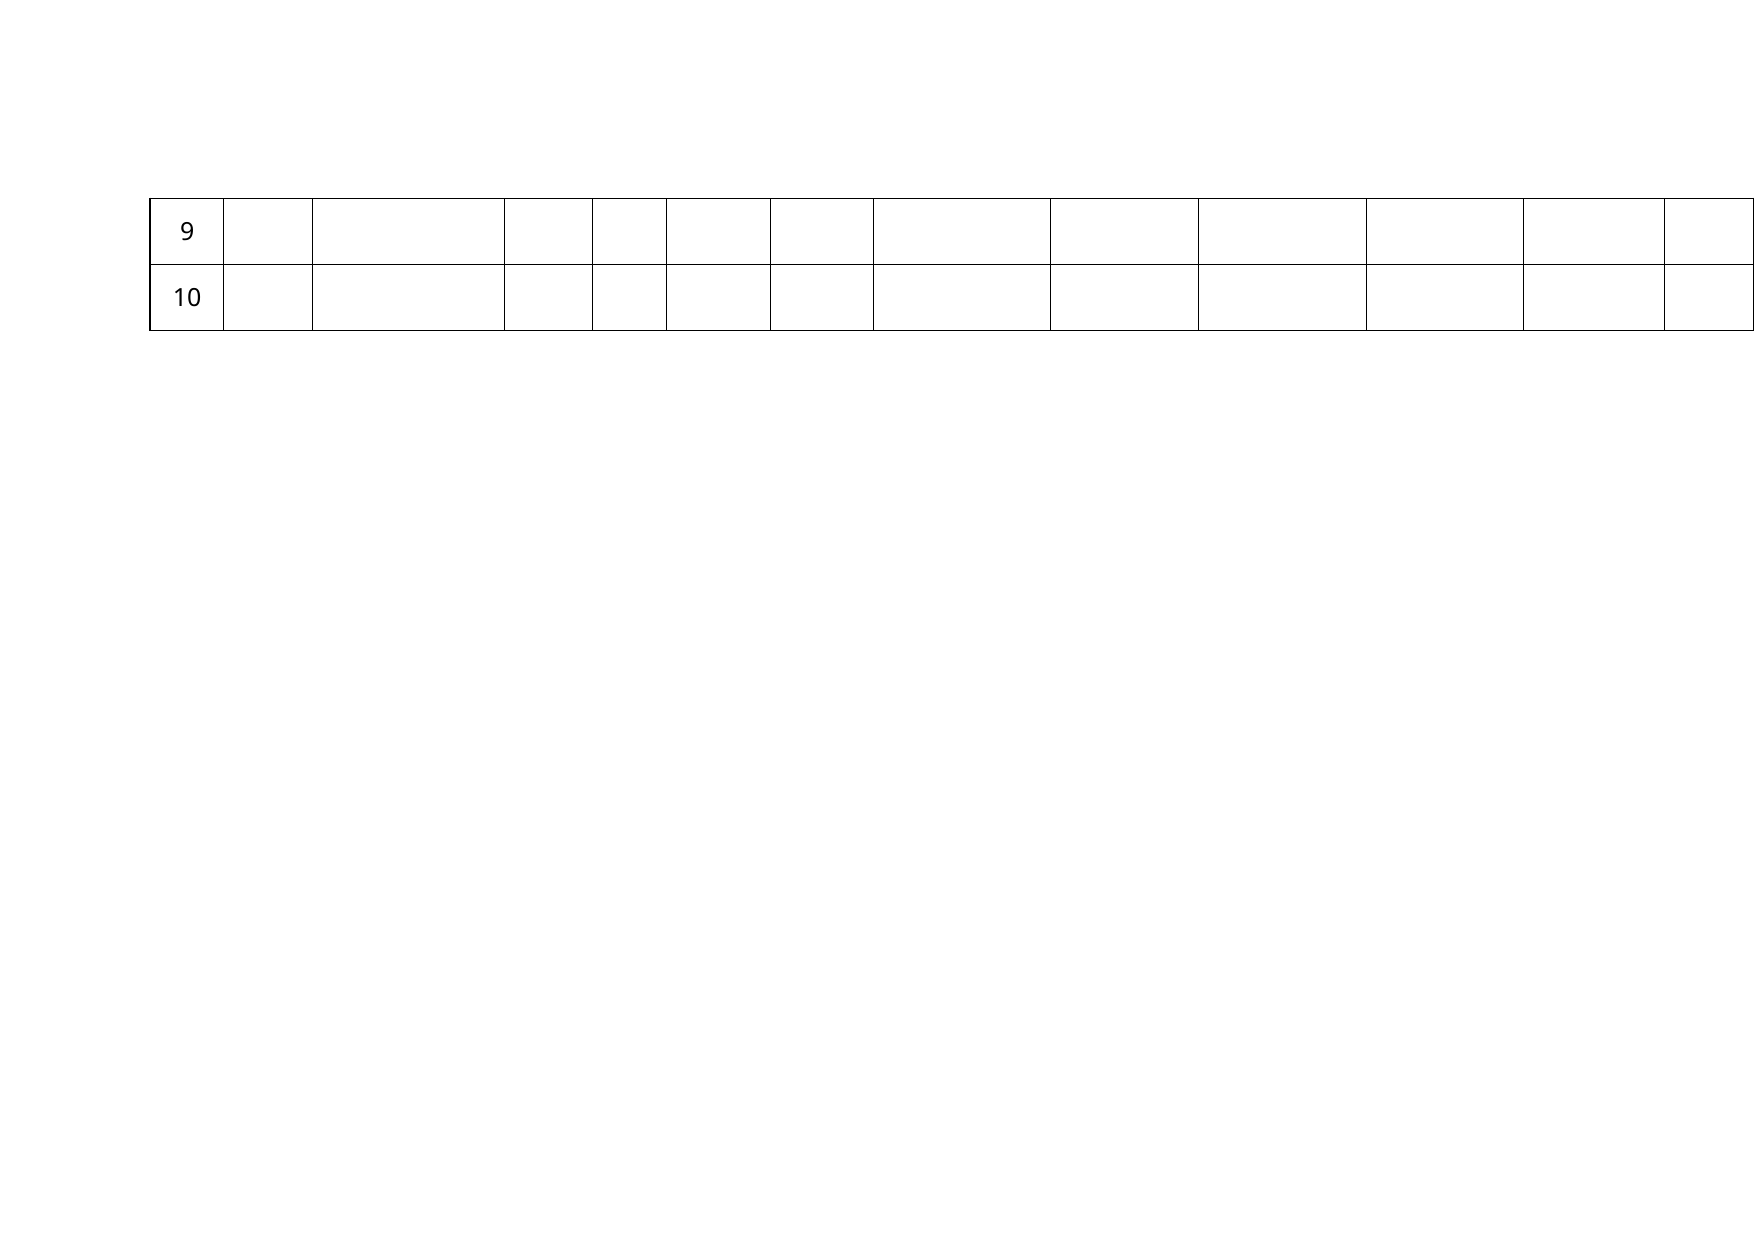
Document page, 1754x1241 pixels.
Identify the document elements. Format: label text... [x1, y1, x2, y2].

table_cell [667, 265, 770, 330]
table_cell [771, 199, 873, 264]
table_cell [1051, 265, 1198, 330]
table_cell [224, 199, 312, 264]
table_cell [1524, 265, 1664, 330]
table_cell 10 [151, 265, 223, 330]
table_cell [313, 199, 504, 264]
table_cell [505, 265, 592, 330]
table_cell [1665, 199, 1753, 264]
table_cell [1665, 265, 1753, 330]
table_cell [593, 265, 666, 330]
table_cell [313, 265, 504, 330]
table_cell [874, 265, 1050, 330]
table_cell [1051, 199, 1198, 264]
table_cell [224, 265, 312, 330]
table_cell [1367, 265, 1523, 330]
table_cell [874, 199, 1050, 264]
table_cell [593, 199, 666, 264]
table_cell 9 [151, 199, 223, 264]
table_cell [1524, 199, 1664, 264]
table_cell [1199, 199, 1366, 264]
table_cell [1199, 265, 1366, 330]
table_cell [1367, 199, 1523, 264]
table_cell [505, 199, 592, 264]
table_cell [667, 199, 770, 264]
table_cell [771, 265, 873, 330]
